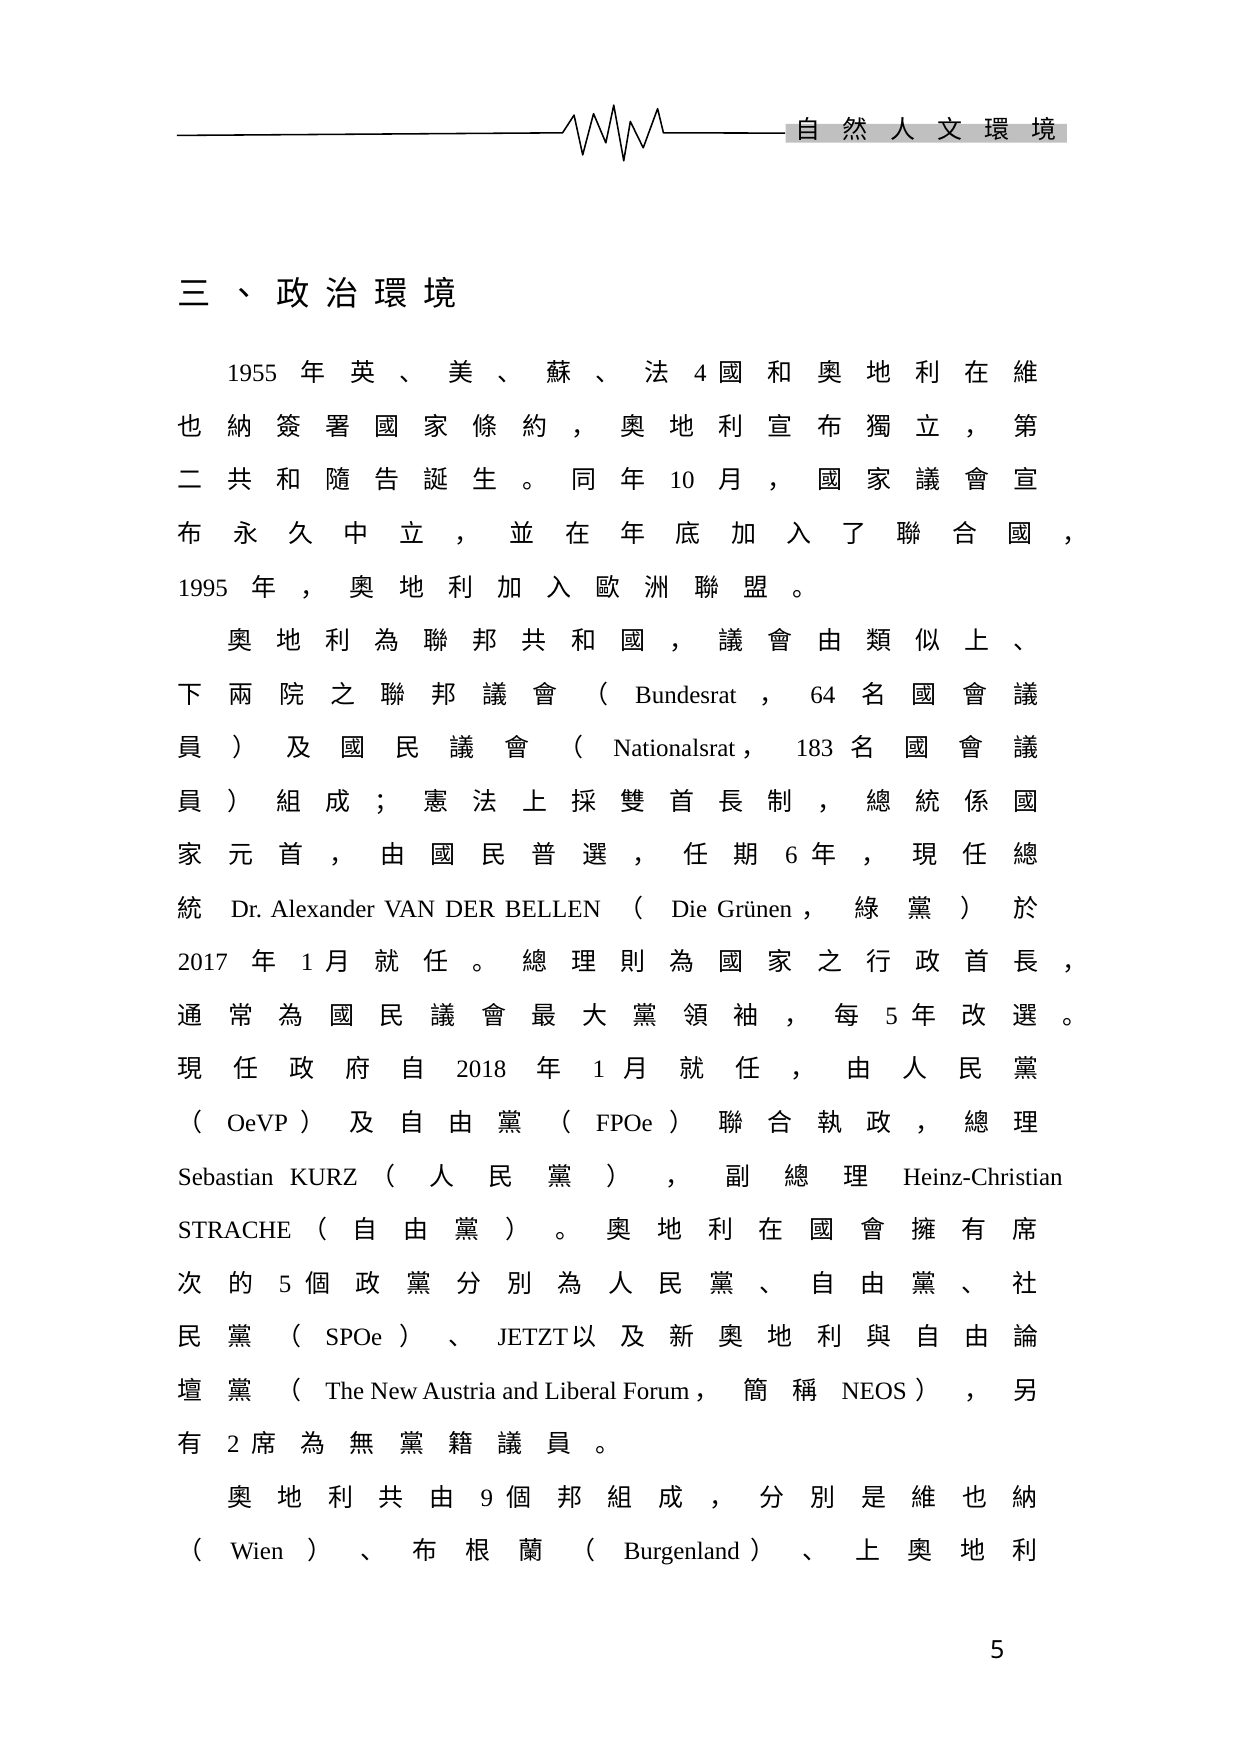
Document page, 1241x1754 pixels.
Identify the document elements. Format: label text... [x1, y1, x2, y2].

text 奧地利為聯邦共和國，議會由類似上、下兩院之聯邦議會（Bundesrat，64名國會議員）及國民議會（Nationalsrat，183名國會議員）組成；憲法上採雙首長制，總統係國家元首，由國民普選，任期6年，現任總統Dr. Alexander VAN DER BELLEN（Die Grünen，綠黨）於2017年1月就任。總理則為國家之行政首長，通常為國民議會最大黨領袖，每5年改選。現任政府自2018年1月就任，由人民黨（OeVP）及自由黨（FPOe）聯合執政，總理Sebastian KURZ（人民黨），副總理Heinz-Christian STRACHE（自由黨）。奧地利在國會擁有席次的5個政黨分別為人民黨、自由黨、社民黨（SPOe）、JETZT以及新奧地利與自由論壇黨（The New Austria and Liberal Forum，簡稱NEOS），另有2席為無黨籍議員。 [178, 612, 1063, 1469]
text 三、政治環境 [178, 264, 1063, 317]
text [178, 1469, 1063, 1576]
text 1955年英、美、蘇、法4國和奧地利在維也納簽署國家條約，奧地利宣布獨立，第二共和隨告誕生。同年10月，國家議會宣布永久中立，並在年底加入了聯合國，1995年，奧地利加入歐洲聯盟。 [178, 344, 1063, 612]
